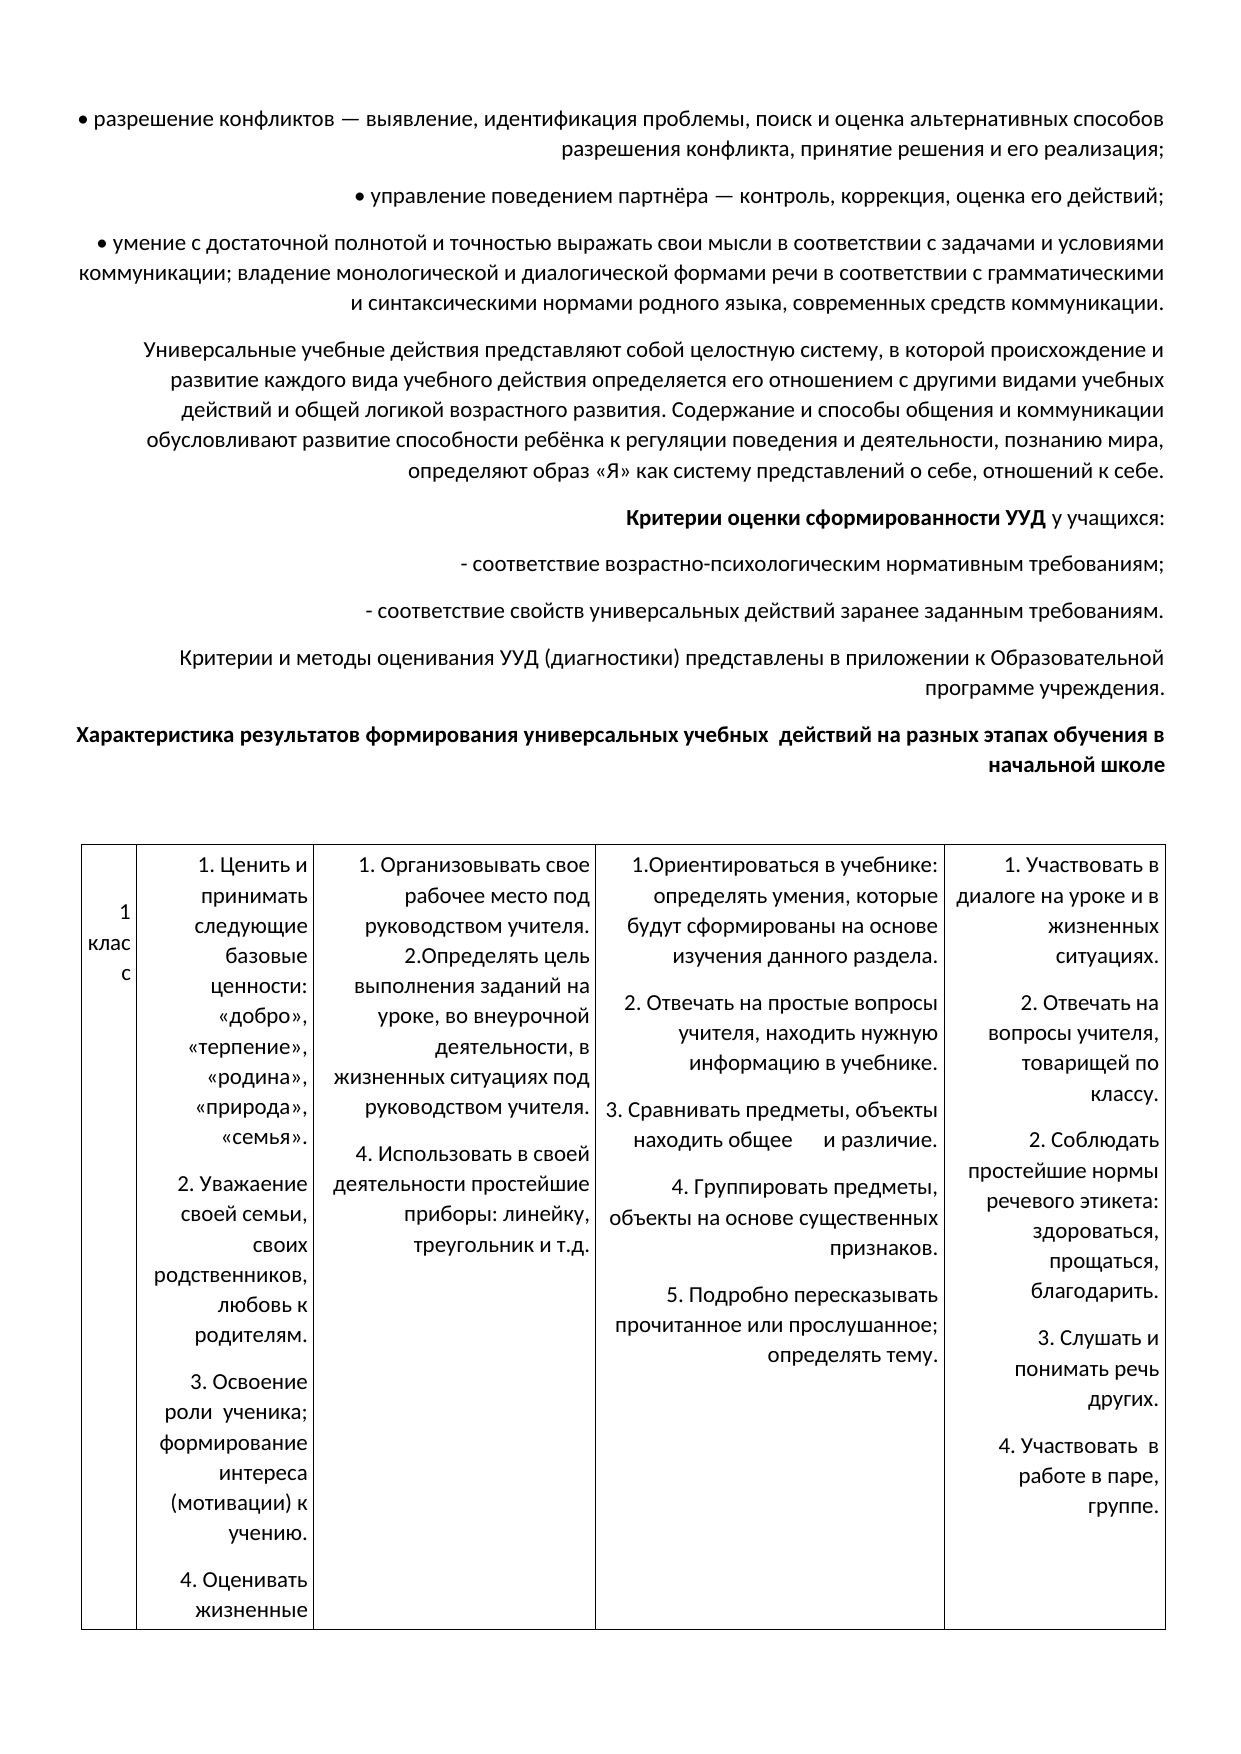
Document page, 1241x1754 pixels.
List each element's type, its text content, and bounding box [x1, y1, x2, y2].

text Критерии оценки сформированности УУД у учащихся: [75, 503, 1165, 531]
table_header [314, 845, 595, 1629]
text • управление поведением партнёра — контроль, коррекция, оценка его действий; [75, 181, 1165, 209]
text • разрешение конфликтов — выявление, идентификация проблемы, поиск и оценка альтернативных способов разрешения конфликта, принятие решения и его реализация; [75, 104, 1165, 162]
text - соответствие свойств универсальных действий заранее заданным требованиям. [75, 596, 1165, 624]
text - соответствие возрастно-психологическим нормативным требованиям; [75, 549, 1165, 578]
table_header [596, 845, 944, 1629]
text Универсальные учебные действия представляют собой целостную систему, в которой происхождение и развитие каждого вида учебного действия определяется его отношением с другими видами учебных действий и общей логикой возрастного развития. Содержание и способы общения и коммуникации обусловливают развитие способности ребёнка к регуляции поведения и деятельности, познанию мира, определяют образ «Я» как систему представлений о себе, отношений к себе. [75, 335, 1165, 484]
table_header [137, 845, 313, 1629]
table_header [945, 845, 1165, 1629]
text Характеристика результатов формирования универсальных учебных действий на разных этапах обучения в начальной школе [75, 720, 1165, 779]
table_header 1 класс [82, 845, 136, 1629]
text Критерии и методы оценивания УУД (диагностики) представлены в приложении к Образовательной программе учреждения. [75, 643, 1165, 702]
text • умение с достаточной полнотой и точностью выражать свои мысли в соответствии с задачами и условиями коммуникации; владение монологической и диалогической формами речи в соответствии с грамматическими и синтаксическими нормами родного языка, современных средств коммуникации. [75, 228, 1165, 316]
